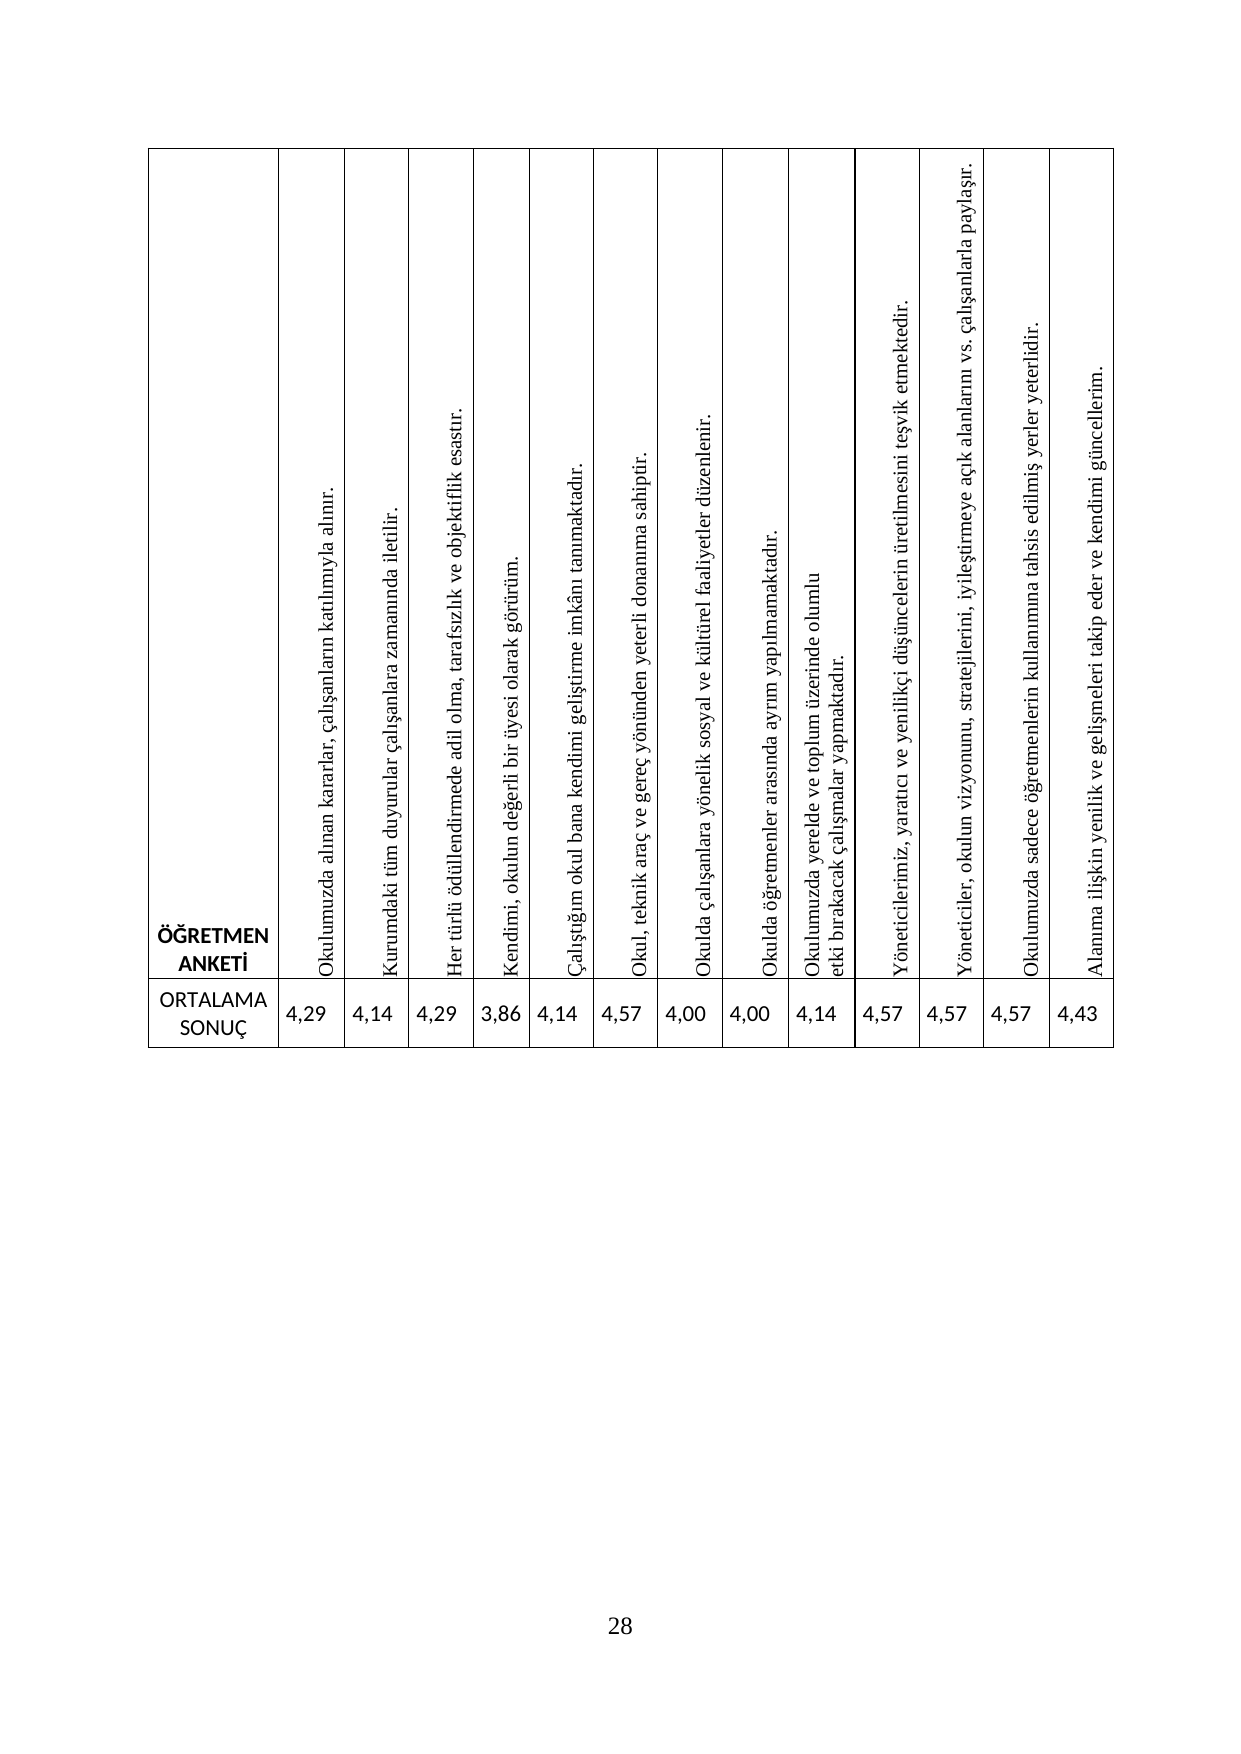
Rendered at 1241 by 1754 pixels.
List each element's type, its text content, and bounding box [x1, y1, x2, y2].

table_cell 4,00 [658, 979, 722, 1047]
table_cell 4,57 [920, 979, 983, 1047]
table_cell Kendimi, okulun değerli bir üyesi olarak görürüm. [474, 149, 529, 978]
table_cell 4,00 [723, 979, 788, 1047]
table_cell Okulda öğretmenler arasında ayrım yapılmamaktadır. [723, 149, 788, 978]
table_cell Her türlü ödüllendirmede adil olma, tarafsızlık ve objektiflik esastır. [409, 149, 473, 978]
table_cell 4,57 [594, 979, 657, 1047]
table_cell Kurumdaki tüm duyurular çalışanlara zamanında iletilir. [345, 149, 408, 978]
table_cell Okulumuzda yerelde ve toplum üzerinde olumlu etki bırakacak çalışmalar yapmaktadır. [789, 149, 854, 978]
table_cell 4,29 [279, 979, 344, 1047]
table_cell 4,14 [789, 979, 854, 1047]
table_cell Yöneticiler, okulun vizyonunu, stratejilerini, iyileştirmeye açık alanlarını vs. çalışanlarla paylaşır. [920, 149, 983, 978]
table_cell Okulumuzda sadece öğretmenlerin kullanımına tahsis edilmiş yerler yeterlidir. [984, 149, 1049, 978]
table_cell Okul, teknik araç ve gereç yönünden yeterli donanıma sahiptir. [594, 149, 657, 978]
table_cell 4,29 [409, 979, 473, 1047]
table_cell ORTALAMA SONUÇ [149, 979, 278, 1047]
table_cell Çalıştığım okul bana kendimi geliştirme imkânı tanımaktadır. [530, 149, 593, 978]
table_cell 4,57 [856, 979, 919, 1047]
table_cell 4,14 [345, 979, 408, 1047]
table_cell Alanıma ilişkin yenilik ve gelişmeleri takip eder ve kendimi güncellerim. [1050, 149, 1113, 978]
table_cell Yöneticilerimiz, yaratıcı ve yenilikçi düşüncelerin üretilmesini teşvik etmektedir. [856, 149, 919, 978]
table_header ÖĞRETMEN ANKETİ [149, 149, 278, 978]
table_cell Okulda çalışanlara yönelik sosyal ve kültürel faaliyetler düzenlenir. [658, 149, 722, 978]
table_cell Okulumuzda alınan kararlar, çalışanların katılımıyla alınır. [279, 149, 344, 978]
table_cell 4,43 [1050, 979, 1113, 1047]
table_cell 4,57 [984, 979, 1049, 1047]
table_cell 4,14 [530, 979, 593, 1047]
table_cell 3,86 [474, 979, 529, 1047]
